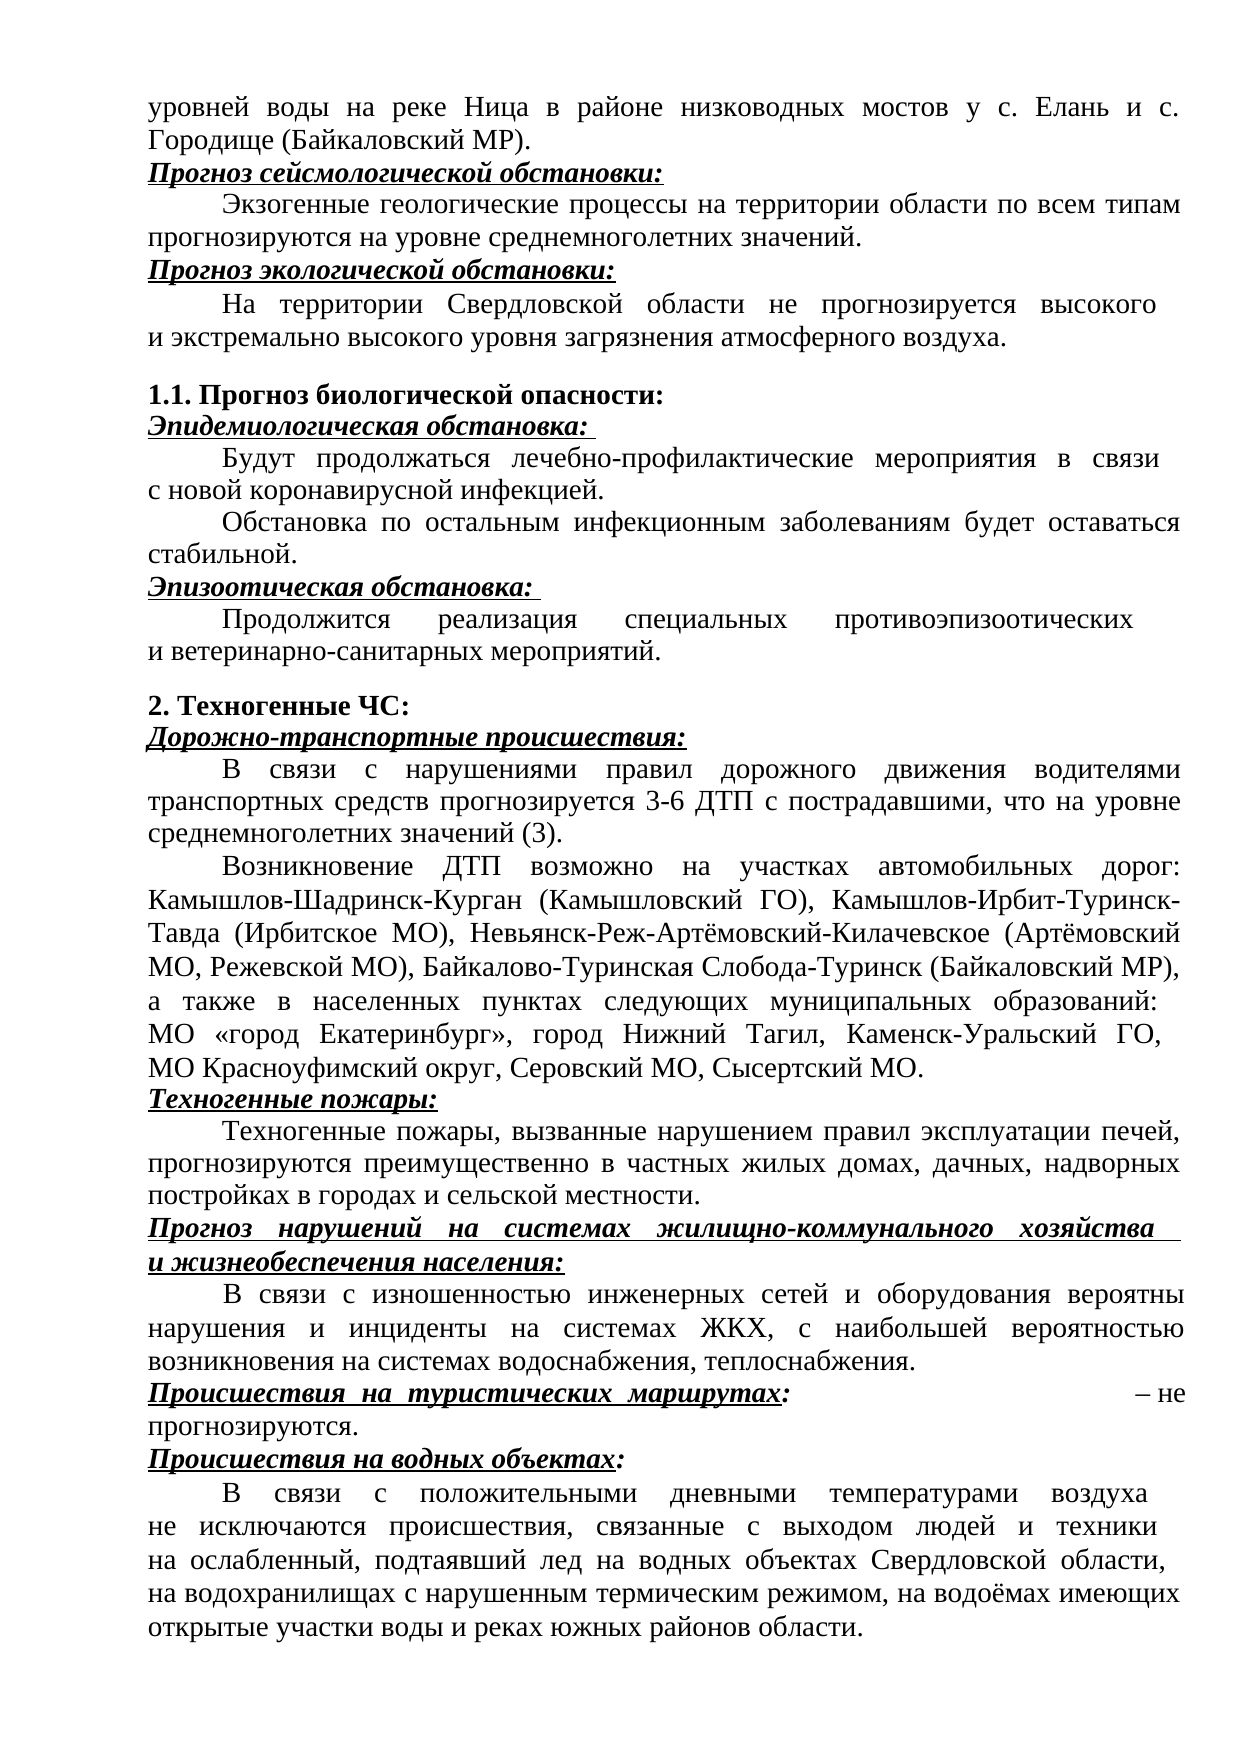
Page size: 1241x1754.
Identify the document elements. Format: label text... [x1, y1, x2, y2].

text Дорожно-транспортные происшествия: [148, 721, 1181, 753]
text Эпизоотическая обстановка: [148, 569, 1181, 603]
text 2. Техногенные ЧС: [148, 689, 1181, 721]
text В связи с изношенностью инженерных сетей и оборудования вероятны нарушения и инциденты на системах ЖКХ, с наибольшей вероятностью возникновения на системах водоснабжения, теплоснабжения. [148, 1278, 1186, 1376]
text Прогноз экологической обстановки: [148, 252, 1181, 286]
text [148, 89, 1181, 156]
text В связи с нарушениями правил дорожного движения водителями транспортных средств прогнозируется 3-6 ДТП с пострадавшими, что на уровне среднемноголетних значений (3). [148, 753, 1181, 848]
text Обстановка по остальным инфекционным заболеваниям будет оставаться стабильной. [148, 506, 1181, 569]
text На территории Свердловской области не прогнозируется высокого и экстремально высокого уровня загрязнения атмосферного воздуха. [148, 286, 1181, 353]
text Прогноз нарушений на системах жилищно-коммунального хозяйства и жизнеобеспечения населения: [148, 1241, 1181, 1278]
text Прогноз нарушений на системах жилищно-коммунального хозяйства и жизнеобеспечения населения: [148, 1211, 1181, 1240]
text Техногенные пожары, вызванные нарушением правил эксплуатации печей, прогнозируются преимущественно в частных жилых домах, дачных, надворных постройках в городах и сельской местности. [148, 1115, 1181, 1211]
text Экзогенные геологические процессы на территории области по всем типам прогнозируются на уровне среднемноголетних значений. [148, 188, 1181, 252]
text Прогноз сейсмологической обстановки: [148, 156, 1181, 188]
text Возникновение ДТП возможно на участках автомобильных дорог: Камышлов-Шадринск-Курган (Камышловский ГО), Камышлов-Ирбит-Туринск-Тавда (Ирбитское МО), Невьянск-Реж-Артёмовский-Килачевское (Артёмовский МО, Режевской МО), Байкалово-Туринская Слобода-Туринск (Байкаловский МР), а также в населенных пунктах следующих муниципальных образований: МО «город Екатеринбург», город Нижний Тагил, Каменск-Уральский ГО, МО Красноуфимский округ, Серовский МО, Сысертский МО. [148, 848, 1181, 1083]
text Происшествия на водных объектах: [148, 1442, 1186, 1475]
text 1.1. Прогноз биологической опасности: [148, 377, 1181, 410]
text Эпидемиологическая обстановка: [148, 410, 1181, 442]
text Будут продолжаться лечебно-профилактические мероприятия в связи с новой коронавирусной инфекцией. [148, 442, 1181, 506]
text Продолжится реализация специальных противоэпизоотических и ветеринарно-санитарных мероприятий. [148, 603, 1181, 667]
text Происшествия на туристических маршрутах: – не прогнозируются. [148, 1376, 1186, 1442]
text Техногенные пожары: [148, 1083, 1181, 1115]
text В связи с положительными дневными температурами воздуха не исключаются происшествия, связанные с выходом людей и техники на ослабленный, подтаявший лед на водных объектах Свердловской области, на водохранилищах с нарушенным термическим режимом, на водоёмах имеющих открытые участки воды и реках южных районов области. [148, 1475, 1181, 1643]
